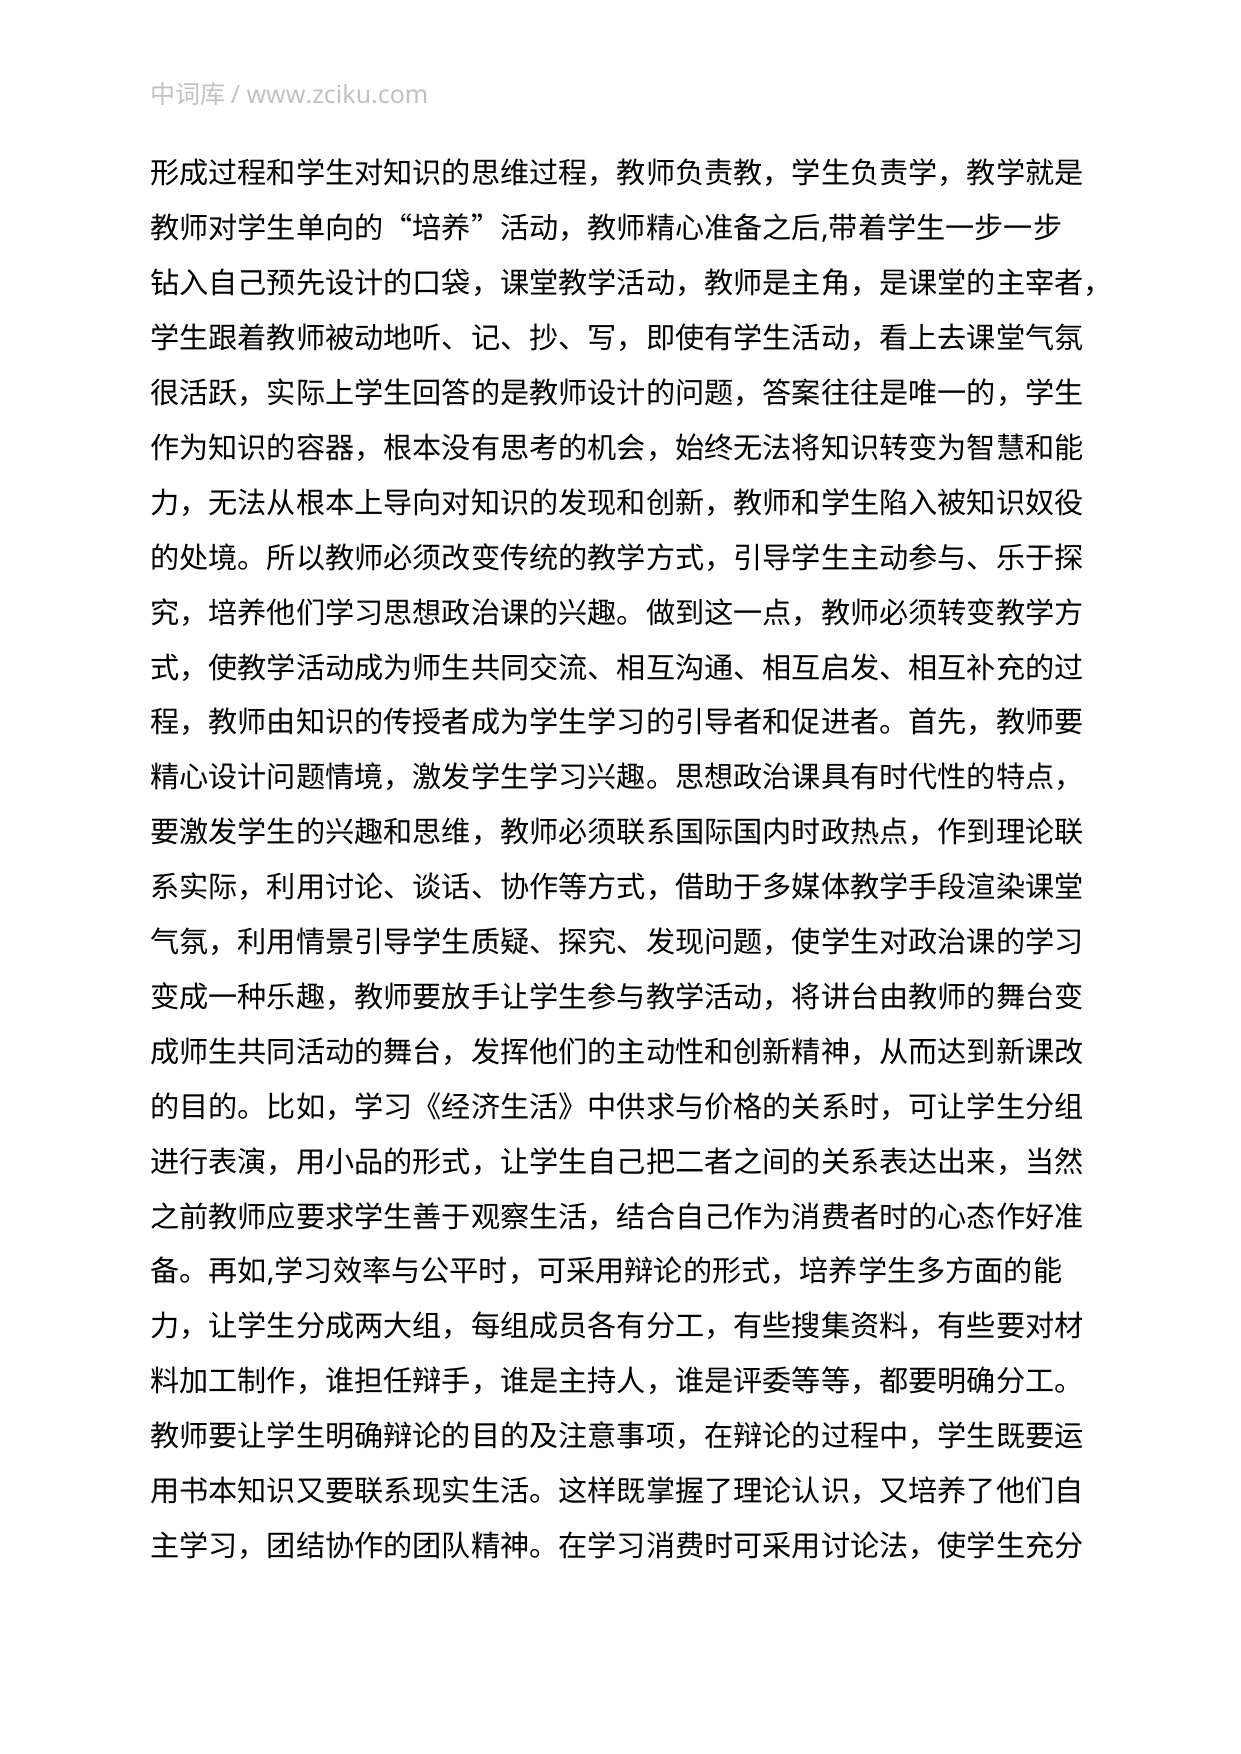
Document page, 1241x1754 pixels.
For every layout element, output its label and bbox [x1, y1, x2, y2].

text [150, 150, 1090, 1565]
